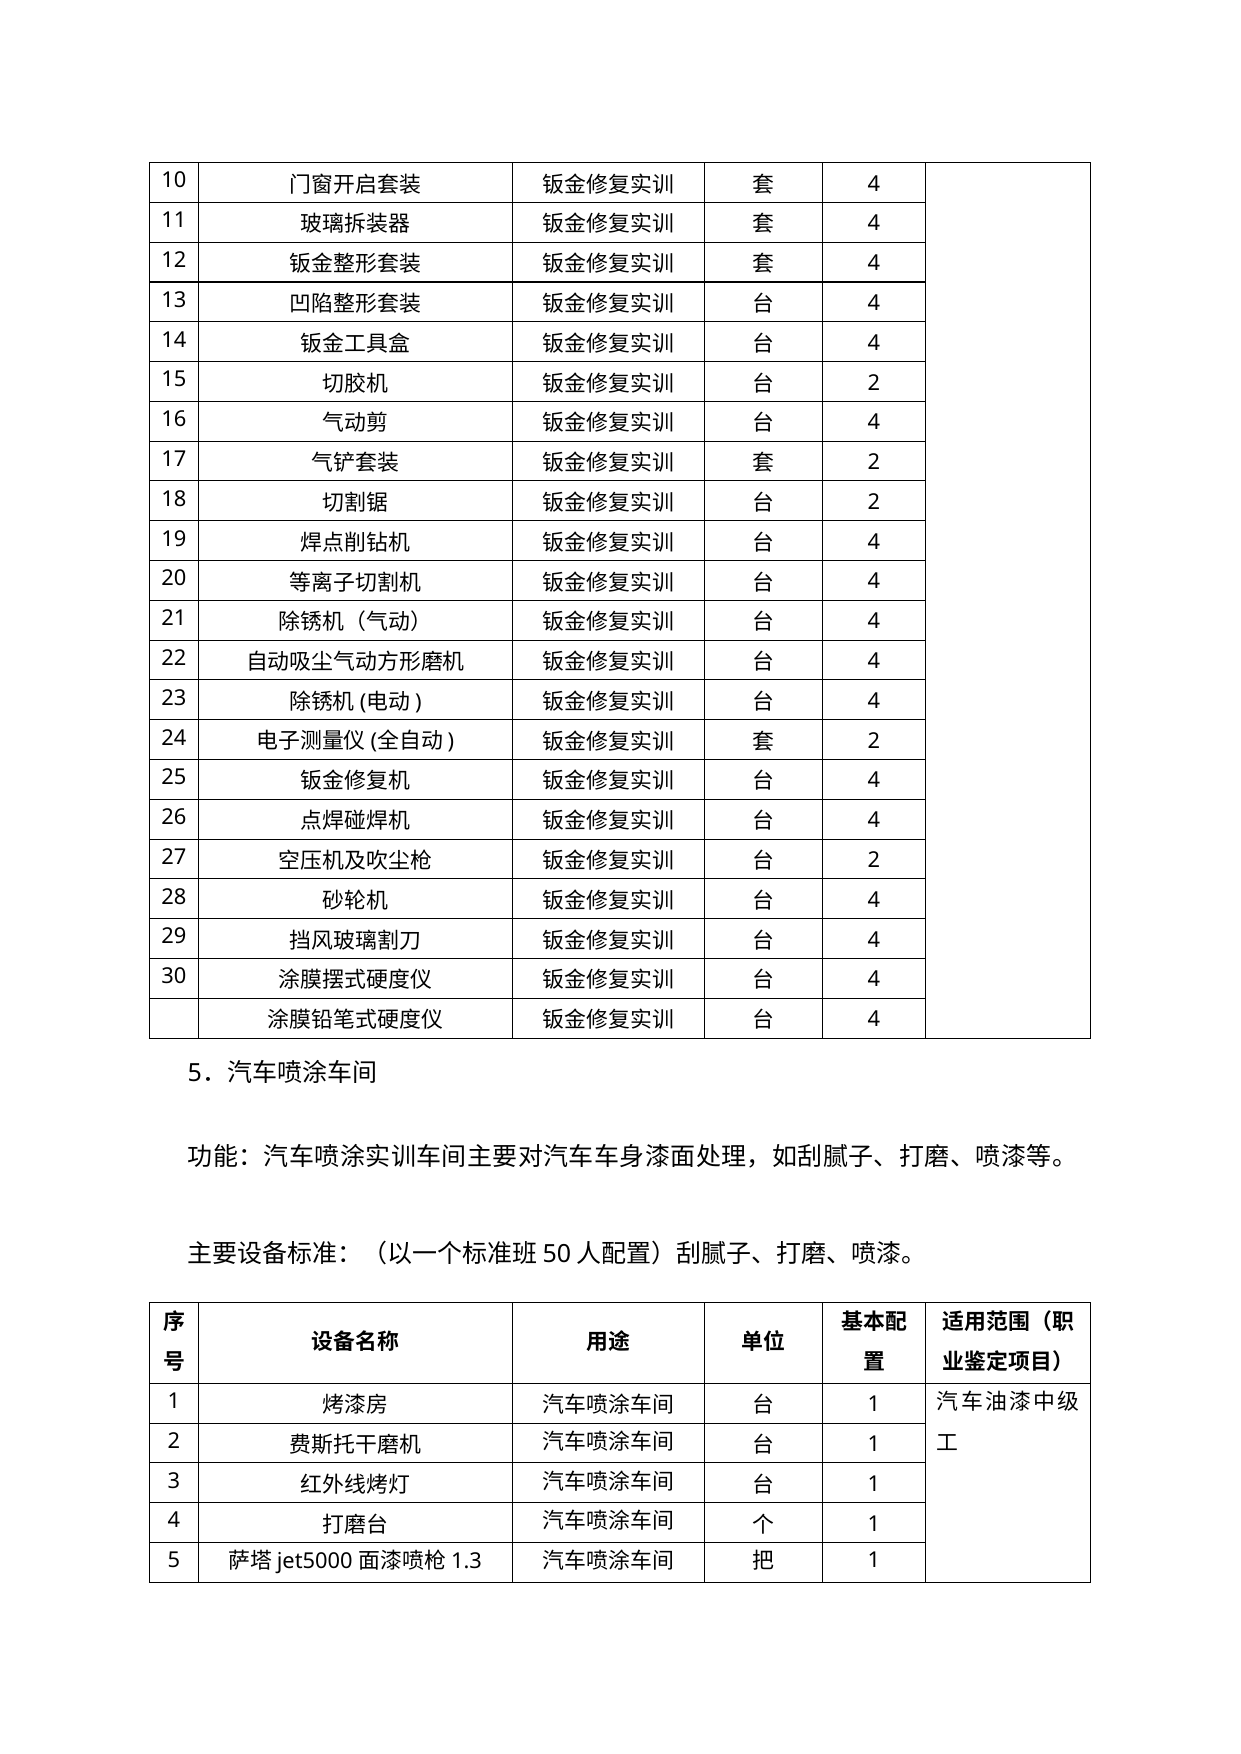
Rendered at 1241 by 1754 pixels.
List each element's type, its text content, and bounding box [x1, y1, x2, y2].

table_cell 钣金修复实训 [513, 481, 704, 520]
table_cell 台 [705, 1463, 822, 1502]
table_cell 11 [150, 203, 198, 242]
table_cell 2 [823, 720, 925, 759]
table_cell 17 [150, 442, 198, 480]
table_cell 钣金修复实训 [513, 243, 704, 281]
table_header 设备名称 [199, 1303, 512, 1383]
table_cell 19 [150, 521, 198, 560]
table_cell 自动吸尘气动方形磨机 [199, 641, 512, 679]
table_cell 红外线烤灯 [199, 1463, 512, 1502]
table_cell 等离子切割机 [199, 561, 512, 600]
table_cell 4 [823, 999, 925, 1037]
table_header 序号 [150, 1303, 198, 1383]
table_cell 4 [823, 760, 925, 799]
table_cell 4 [823, 879, 925, 918]
text 5．汽车喷涂车间 [187, 1039, 1053, 1103]
table_cell 台 [705, 322, 822, 361]
table_header 基本配置 [823, 1303, 925, 1383]
table_cell 27 [150, 840, 198, 878]
table_cell 汽车油漆中级工 [926, 1384, 1090, 1582]
table_cell 4 [150, 1503, 198, 1542]
table_cell 21 [150, 601, 198, 639]
table_cell 26 [150, 800, 198, 838]
table_cell 4 [823, 322, 925, 361]
table_cell 萨塔jet5000 面漆喷枪 1.3 [199, 1543, 512, 1582]
table_cell 4 [823, 163, 925, 202]
table_cell 涂膜铅笔式硬度仪 [199, 999, 512, 1037]
table_cell 钣金修复实训 [513, 322, 704, 361]
table_cell 13 [150, 283, 198, 321]
table_cell 钣金修复实训 [513, 521, 704, 560]
table_cell 台 [705, 362, 822, 401]
table_cell 钣金修复实训 [513, 840, 704, 878]
table_cell 除锈机（气动） [199, 601, 512, 639]
table_cell 钣金修复实训 [513, 561, 704, 600]
table_cell 套 [705, 163, 822, 202]
table_cell 30 [150, 959, 198, 998]
table_cell 4 [823, 283, 925, 321]
table_cell 钣金整形套装 [199, 243, 512, 281]
table_cell 台 [705, 800, 822, 838]
table_cell 玻璃拆装器 [199, 203, 512, 242]
table_cell 台 [705, 1424, 822, 1462]
table_cell 28 [150, 879, 198, 918]
table_cell 气动剪 [199, 402, 512, 441]
table_cell 费斯托干磨机 [199, 1424, 512, 1462]
table_cell 23 [150, 680, 198, 719]
table_cell 钣金修复实训 [513, 402, 704, 441]
table_cell 台 [705, 999, 822, 1037]
table_cell 台 [705, 601, 822, 639]
table_cell 钣金修复实训 [513, 959, 704, 998]
table_cell 1 [823, 1543, 925, 1582]
table_cell 16 [150, 402, 198, 441]
table_cell 2 [150, 1424, 198, 1462]
table_cell 钣金修复实训 [513, 203, 704, 242]
table_cell 钣金修复实训 [513, 720, 704, 759]
table_cell 29 [150, 919, 198, 958]
table_cell 空压机及吹尘枪 [199, 840, 512, 878]
table_cell 1 [150, 1384, 198, 1422]
table_cell 1 [823, 1463, 925, 1502]
table_cell 12 [150, 243, 198, 281]
table_cell 汽车喷涂车间 [513, 1384, 704, 1422]
table_cell 切割锯 [199, 481, 512, 520]
table_cell 台 [705, 760, 822, 799]
table_cell 钣金修复实训 [513, 919, 704, 958]
table_cell 台 [705, 840, 822, 878]
table_cell 汽车喷涂车间 [513, 1463, 704, 1502]
table_cell 25 [150, 760, 198, 799]
table_cell 钣金修复实训 [513, 362, 704, 401]
table_header 单位 [705, 1303, 822, 1383]
table_cell 汽车喷涂车间 [513, 1543, 704, 1582]
table_cell 钣金修复实训 [513, 680, 704, 719]
table_cell 点焊碰焊机 [199, 800, 512, 838]
table_cell 2 [823, 362, 925, 401]
table_cell 钣金修复实训 [513, 760, 704, 799]
table_cell 15 [150, 362, 198, 401]
table_cell 砂轮机 [199, 879, 512, 918]
table_cell 台 [705, 402, 822, 441]
table_cell 气铲套装 [199, 442, 512, 480]
table_cell 4 [823, 641, 925, 679]
table_cell 台 [705, 283, 822, 321]
table_cell 22 [150, 641, 198, 679]
table_cell 套 [705, 203, 822, 242]
table_cell 台 [705, 521, 822, 560]
table_cell 4 [823, 601, 925, 639]
table_cell 台 [705, 919, 822, 958]
table_cell 2 [823, 442, 925, 480]
table_cell 4 [823, 680, 925, 719]
table_cell 打磨台 [199, 1503, 512, 1542]
table_cell 14 [150, 322, 198, 361]
table_cell 4 [823, 561, 925, 600]
table_cell 电子测量仪 (全自动 ) [199, 720, 512, 759]
table_cell 20 [150, 561, 198, 600]
table_cell 台 [705, 1384, 822, 1422]
table_cell 1 [823, 1503, 925, 1542]
table_cell 门窗开启套装 [199, 163, 512, 202]
table_cell 汽车喷涂车间 [513, 1424, 704, 1462]
table_cell 4 [823, 402, 925, 441]
table_cell 套 [705, 243, 822, 281]
table_cell 台 [705, 481, 822, 520]
table_cell 钣金修复机 [199, 760, 512, 799]
table_cell 钣金修复实训 [513, 442, 704, 480]
table_cell 钣金修复实训 [513, 601, 704, 639]
table_cell 钣金修复实训 [513, 283, 704, 321]
table_cell 4 [823, 959, 925, 998]
table_cell 1 [823, 1384, 925, 1422]
table_cell 把 [705, 1543, 822, 1582]
table_cell 5 [150, 1543, 198, 1582]
table_cell 钣金工具盒 [199, 322, 512, 361]
table_cell 4 [823, 243, 925, 281]
table_cell 1 [823, 1424, 925, 1462]
table_cell 18 [150, 481, 198, 520]
table_cell 切胶机 [199, 362, 512, 401]
table_cell 汽车喷涂车间 [513, 1503, 704, 1542]
table_cell 4 [823, 521, 925, 560]
table_cell 涂膜摆式硬度仪 [199, 959, 512, 998]
table_cell 烤漆房 [199, 1384, 512, 1422]
table_cell 套 [705, 720, 822, 759]
table_cell 2 [823, 840, 925, 878]
table_cell 套 [705, 442, 822, 480]
table_cell 台 [705, 959, 822, 998]
table_cell 4 [823, 919, 925, 958]
table_cell 个 [705, 1503, 822, 1542]
table_cell 24 [150, 720, 198, 759]
table_cell 台 [705, 561, 822, 600]
table_cell 台 [705, 680, 822, 719]
table_header 适用范围（职业鉴定项目） [926, 1303, 1090, 1383]
table_cell 钣金修复实训 [513, 800, 704, 838]
table_cell 挡风玻璃割刀 [199, 919, 512, 958]
table_cell 焊点削钻机 [199, 521, 512, 560]
text 功能：汽车喷涂实训车间主要对汽车车身漆面处理，如刮腻子、打磨、喷漆等。主要设备标准：（以一个标准班50人配置）刮腻子、打磨、喷漆。 [187, 1122, 1053, 1284]
table_cell 钣金修复实训 [513, 999, 704, 1037]
table_header 用途 [513, 1303, 704, 1383]
table_cell 钣金修复实训 [513, 879, 704, 918]
table_cell 钣金修复实训 [513, 163, 704, 202]
table_cell 钣金修复实训 [513, 641, 704, 679]
table_cell 3 [150, 1463, 198, 1502]
table_cell 4 [823, 203, 925, 242]
table_cell 2 [823, 481, 925, 520]
table_cell 凹陷整形套装 [199, 283, 512, 321]
table_cell 除锈机 (电动 ) [199, 680, 512, 719]
table_cell 台 [705, 641, 822, 679]
table_cell 10 [150, 163, 198, 202]
table_cell [150, 999, 198, 1037]
table_cell 台 [705, 879, 822, 918]
table_cell 4 [823, 800, 925, 838]
